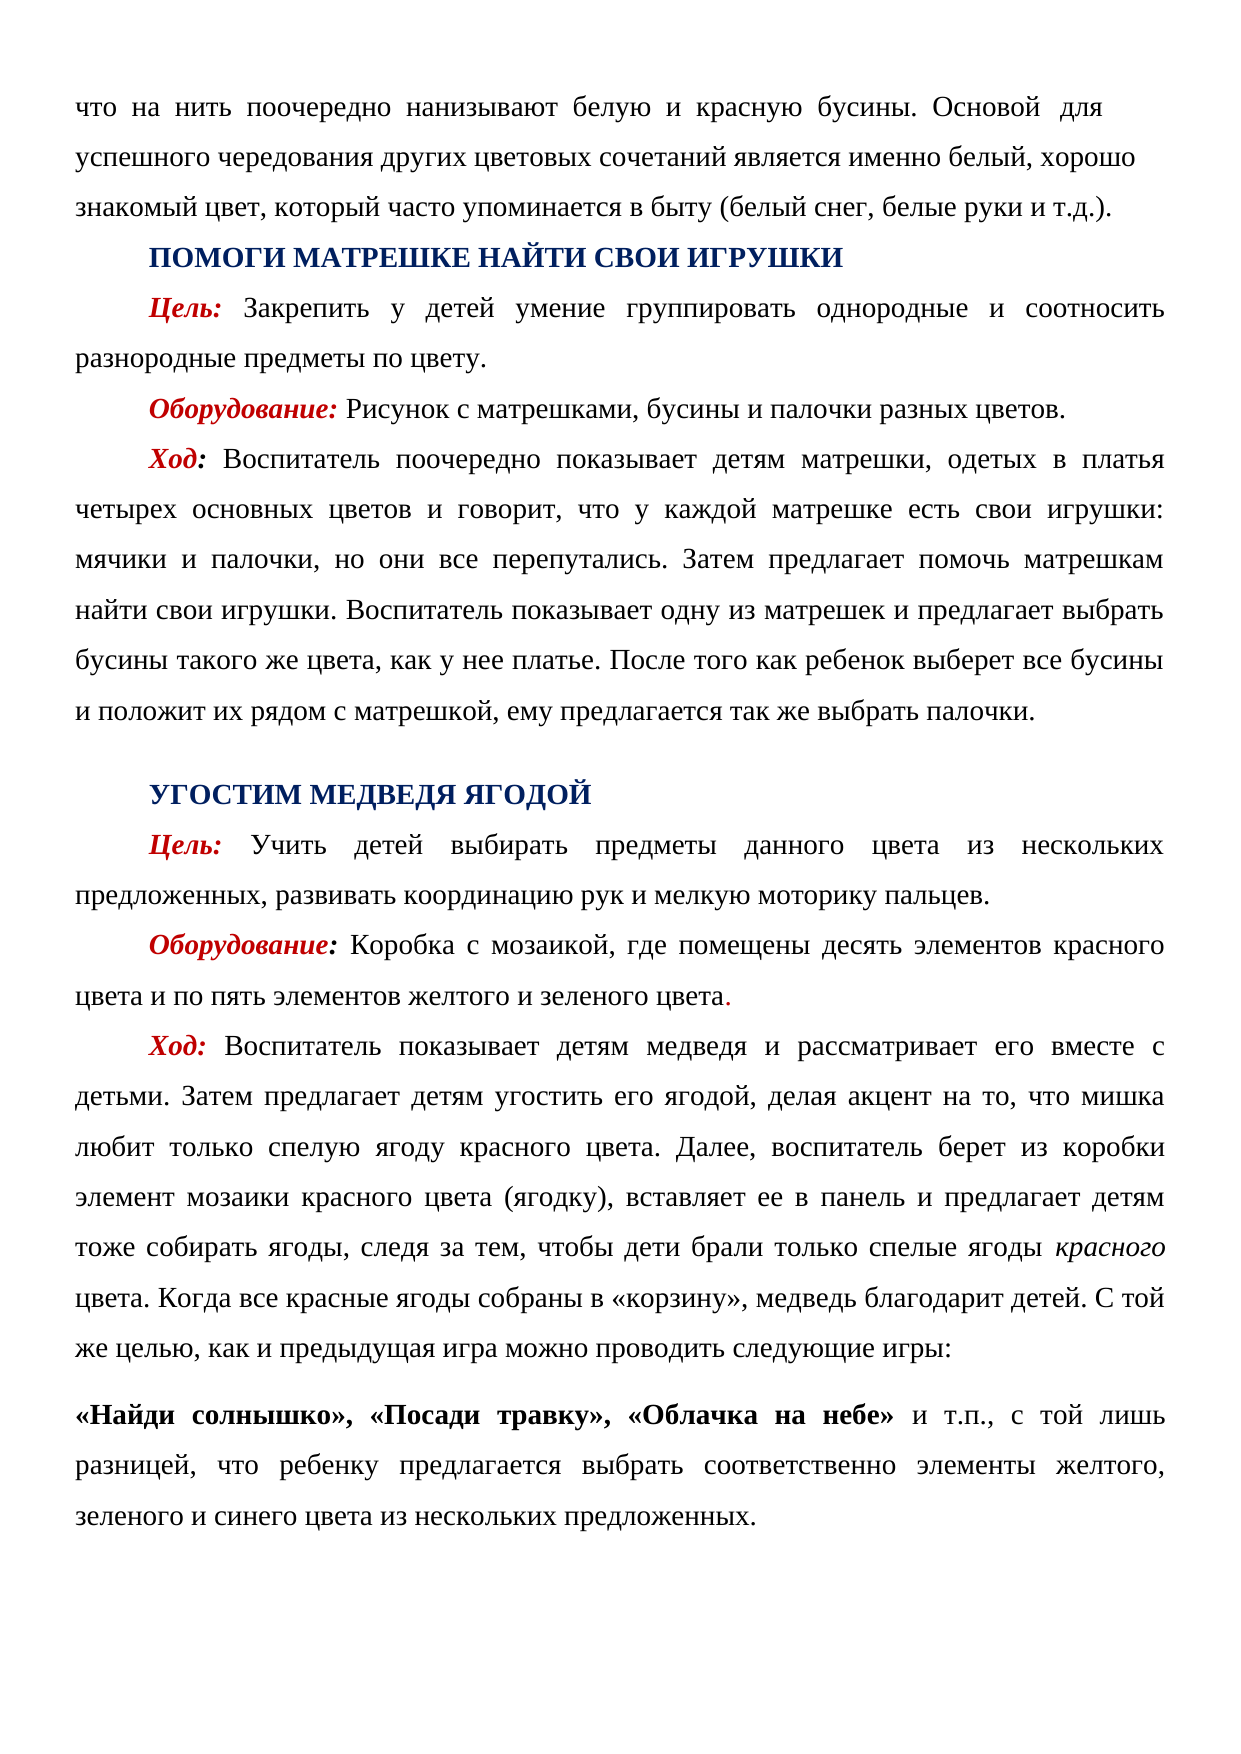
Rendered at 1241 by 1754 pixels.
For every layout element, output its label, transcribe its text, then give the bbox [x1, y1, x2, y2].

text Ход: Воспитатель показывает детям медведя и рассматривает его вместе с детьми. Затем предлагает детям угостить его ягодой, делая акцент на то, что мишка любит только спелую ягоду красного цвета. Далее, воспитатель берет из коробки элемент мозаики красного цвета (ягодку), вставляет ее в панель и предлагает детям тоже собирать ягоды, следя за тем, чтобы дети брали только спелые ягоды красного цвета. Когда все красные ягоды собраны в «корзину», медведь благодарит детей. С той же целью, как и предыдущая игра можно проводить следующие игры: [75, 1028, 1166, 1363]
text Цель: Учить детей выбирать предметы данного цвета из нескольких предложенных, развивать координацию рук и мелкую моторику пальцев. [75, 827, 1165, 911]
text «Найди солнышко», «Посади травку», «Облачка на небе» и т.п., с той лишь разницей, что ребенку предлагается выбрать соответственно элементы желтого, зеленого и синего цвета из нескольких предложенных. [75, 1397, 1166, 1531]
subtitle УГОСТИМ МЕДВЕДЯ ЯГОДОЙ [149, 777, 1178, 810]
text что на нить поочередно нанизывают белую и красную бусины. Основой для [75, 89, 1178, 122]
text Оборудование: Коробка с мозаикой, где помещены десять элементов красного цвета и по пять элементов желтого и зеленого цвета. [75, 927, 1166, 1011]
text Ход: Воспитатель поочередно показывает детям матрешки, одетых в платья четырех основных цветов и говорит, что у каждой матрешке есть свои игрушки: мячики и палочки, но они все перепутались. Затем предлагает помочь матрешкам найти свои игрушки. Воспитатель показывает одну из матрешек и предлагает выбрать бусины такого же цвета, как у нее платье. После того как ребенок выберет все бусины и положит их рядом с матрешкой, ему предлагается так же выбрать палочки. [75, 441, 1166, 726]
text Оборудование: Рисунок с матрешками, бусины и палочки разных цветов. [149, 391, 1178, 424]
subtitle ПОМОГИ МАТРЕШКЕ НАЙТИ СВОИ ИГРУШКИ [149, 240, 1178, 274]
text успешного чередования других цветовых сочетаний является именно белый, хорошо знакомый цвет, который часто упоминается в быту (белый снег, белые руки и т.д.). [75, 139, 1178, 223]
text Цель: Закрепить у детей умение группировать однородные и соотносить разнородные предметы по цвету. [75, 290, 1165, 374]
